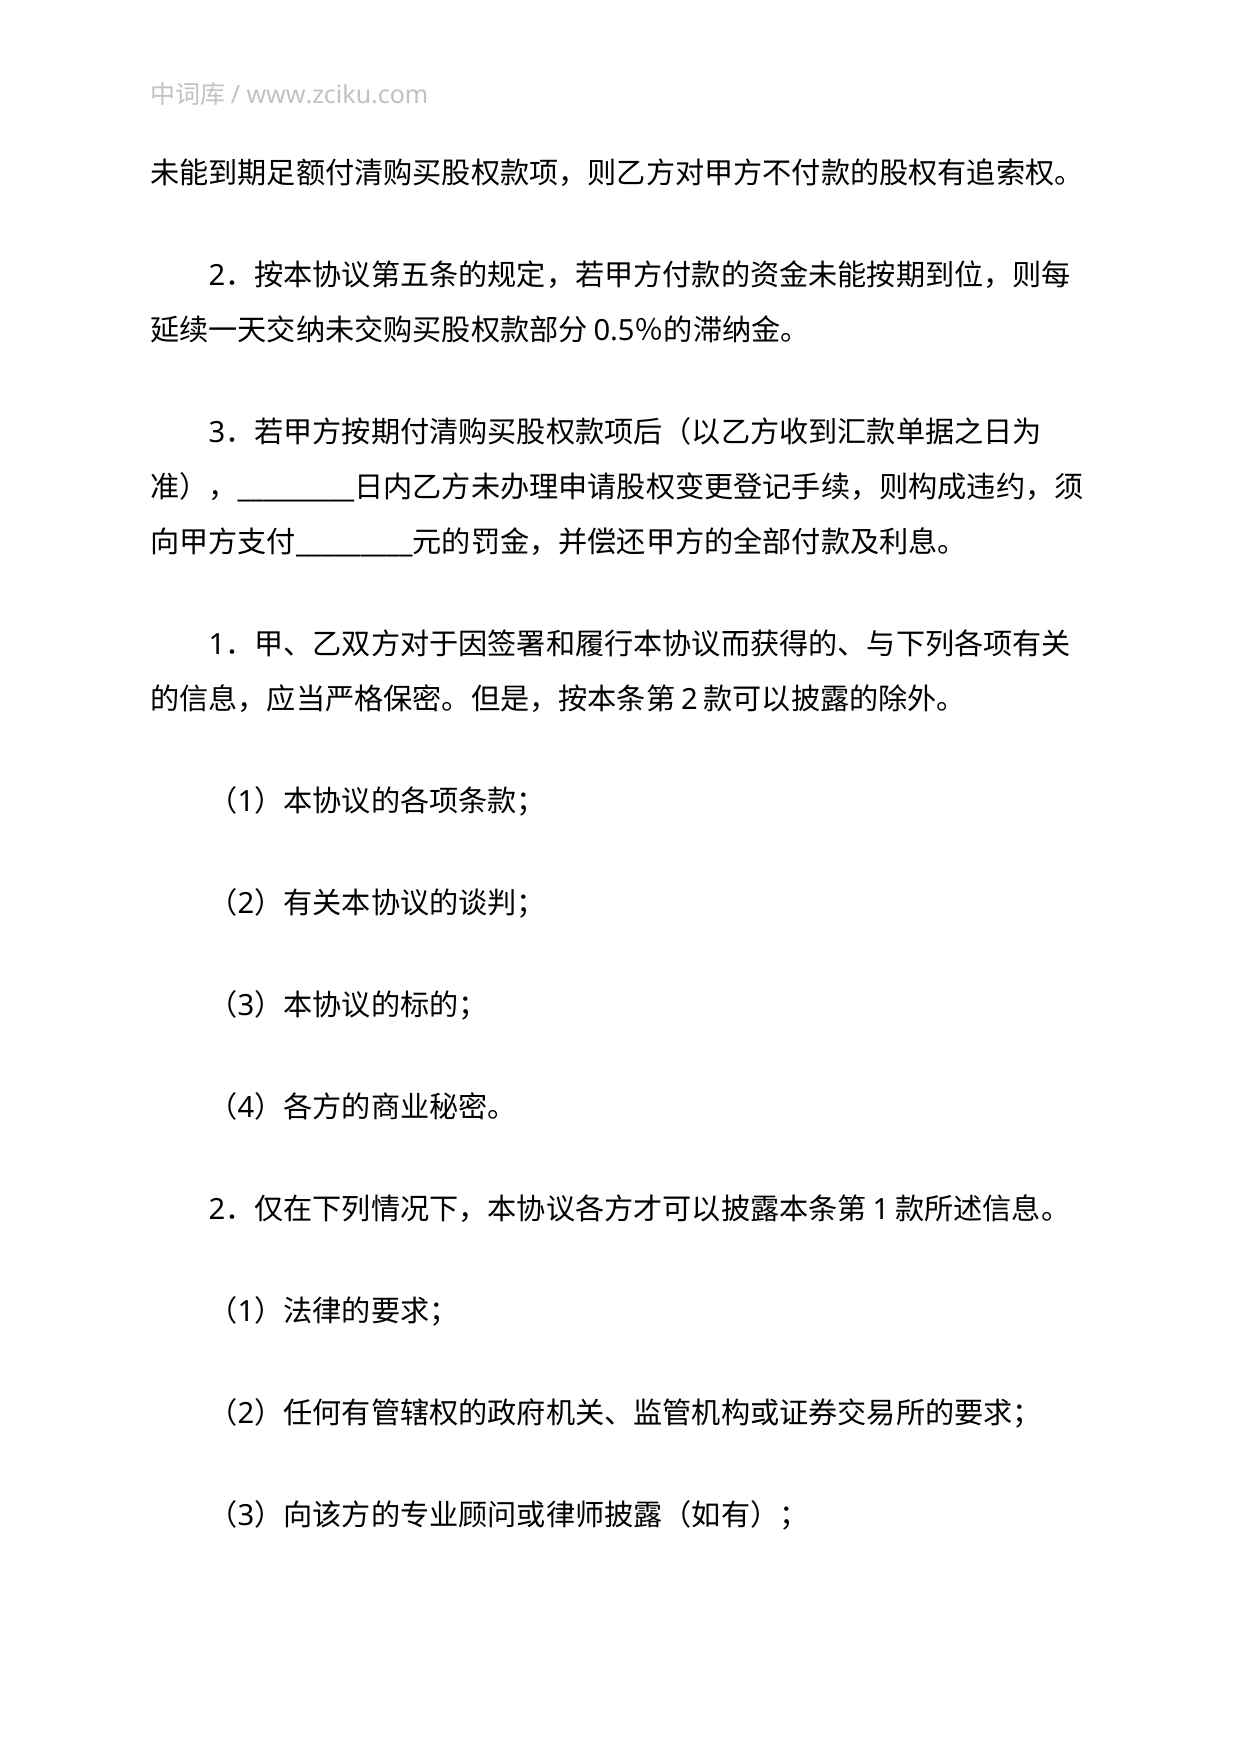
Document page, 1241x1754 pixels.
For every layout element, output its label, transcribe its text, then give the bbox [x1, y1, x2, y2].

text （1）法律的要求； [150, 1288, 1090, 1330]
text （2）任何有管辖权的政府机关、监管机构或证券交易所的要求； [150, 1389, 1090, 1432]
text 1．甲、乙双方对于因签署和履行本协议而获得的、与下列各项有关的信息，应当严格保密。但是，按本条第2款可以披露的除外。 [150, 621, 1090, 718]
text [150, 150, 1090, 192]
text （4）各方的商业秘密。 [150, 1084, 1090, 1126]
text 2．仅在下列情况下，本协议各方才可以披露本条第1款所述信息。 [150, 1186, 1090, 1228]
text 2．按本协议第五条的规定，若甲方付款的资金未能按期到位，则每延续一天交纳未交购买股权款部分0.5％的滞纳金。 [150, 252, 1090, 349]
text （3）本协议的标的； [150, 982, 1090, 1024]
text （3）向该方的专业顾问或律师披露（如有）； [150, 1492, 1090, 1534]
text 3．若甲方按期付清购买股权款项后（以乙方收到汇款单据之日为准），_________日内乙方未办理申请股权变更登记手续，则构成违约，须向甲方支付_________元的罚金，并偿还甲方的全部付款及利息。 [150, 409, 1090, 561]
text （2）有关本协议的谈判； [150, 880, 1090, 922]
text （1）本协议的各项条款； [150, 778, 1090, 820]
